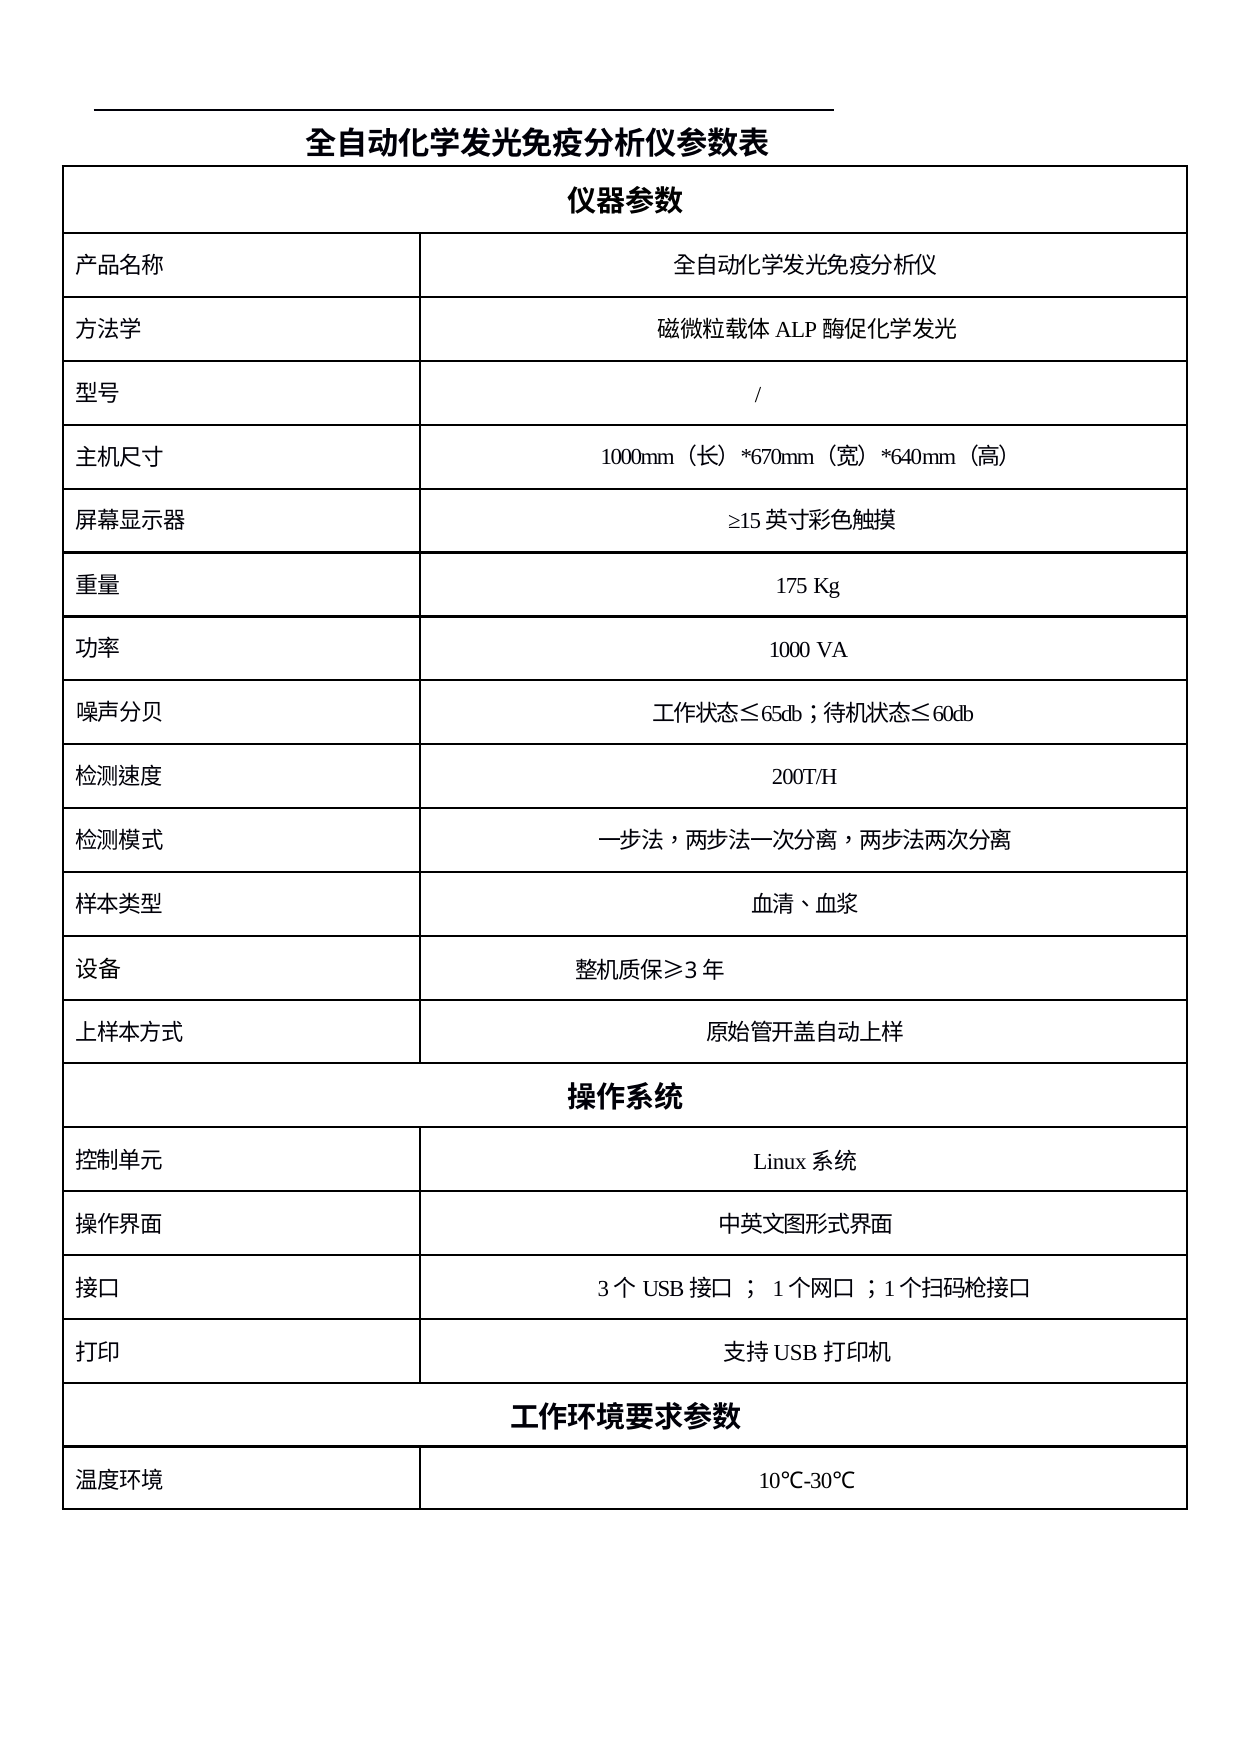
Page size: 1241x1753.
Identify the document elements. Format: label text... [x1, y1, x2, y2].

table_cell 噪声分贝 [64, 681, 419, 743]
table_cell 10℃-30℃ [421, 1448, 1186, 1508]
text 全自动化学发光免疫分析仪参数表 [305, 125, 1190, 162]
table_cell 型号 [64, 362, 419, 424]
table_cell 整机质保≥3年 [421, 937, 1186, 998]
table_cell 175 Kg [421, 554, 1186, 615]
table_cell 磁微粒载体ALP 酶促化学发光 [421, 298, 1186, 360]
table_cell / [421, 362, 1186, 424]
table_cell 血清、血浆 [421, 873, 1186, 934]
table_cell 操作系统 [64, 1064, 1186, 1126]
table_cell 1000 VA [421, 618, 1186, 679]
table_cell 原始管开盖自动上样 [421, 1001, 1186, 1062]
table_cell 全自动化学发光免疫分析仪 [421, 234, 1186, 296]
table_cell 打印 [64, 1320, 419, 1382]
table_cell 产品名称 [64, 234, 419, 296]
table_cell 操作界面 [64, 1192, 419, 1254]
table_cell 方法学 [64, 298, 419, 360]
table_cell 1000mm（长）*670mm（宽）*640mm（高） [421, 426, 1186, 488]
table_cell 温度环境 [64, 1448, 419, 1508]
table_cell ≥15 英寸彩色触摸 [421, 490, 1186, 551]
table_cell 样本类型 [64, 873, 419, 934]
table_cell 3 个 USB 接口 ； 1 个网口 ；1 个扫码枪接口 [421, 1256, 1186, 1318]
table_cell 重量 [64, 554, 419, 615]
table_cell 控制单元 [64, 1128, 419, 1190]
table_cell 工作状态≤65db；待机状态≤60db [421, 681, 1186, 743]
table_cell 检测速度 [64, 745, 419, 807]
table_cell 接口 [64, 1256, 419, 1318]
table_cell 主机尺寸 [64, 426, 419, 488]
table_cell 设备 [64, 937, 419, 998]
table_cell 工作环境要求参数 [64, 1384, 1186, 1445]
table_cell 功率 [64, 618, 419, 679]
table_header 仪器参数 [64, 167, 1186, 232]
table_cell 200T/H [421, 745, 1186, 807]
table_cell 一步法，两步法一次分离，两步法两次分离 [421, 809, 1186, 871]
table_cell 检测模式 [64, 809, 419, 871]
table_cell 屏幕显示器 [64, 490, 419, 551]
table_cell 中英文图形式界面 [421, 1192, 1186, 1254]
table_cell Linux 系统 [421, 1128, 1186, 1190]
table_cell 上样本方式 [64, 1001, 419, 1062]
table_cell 支持USB 打印机 [421, 1320, 1186, 1382]
